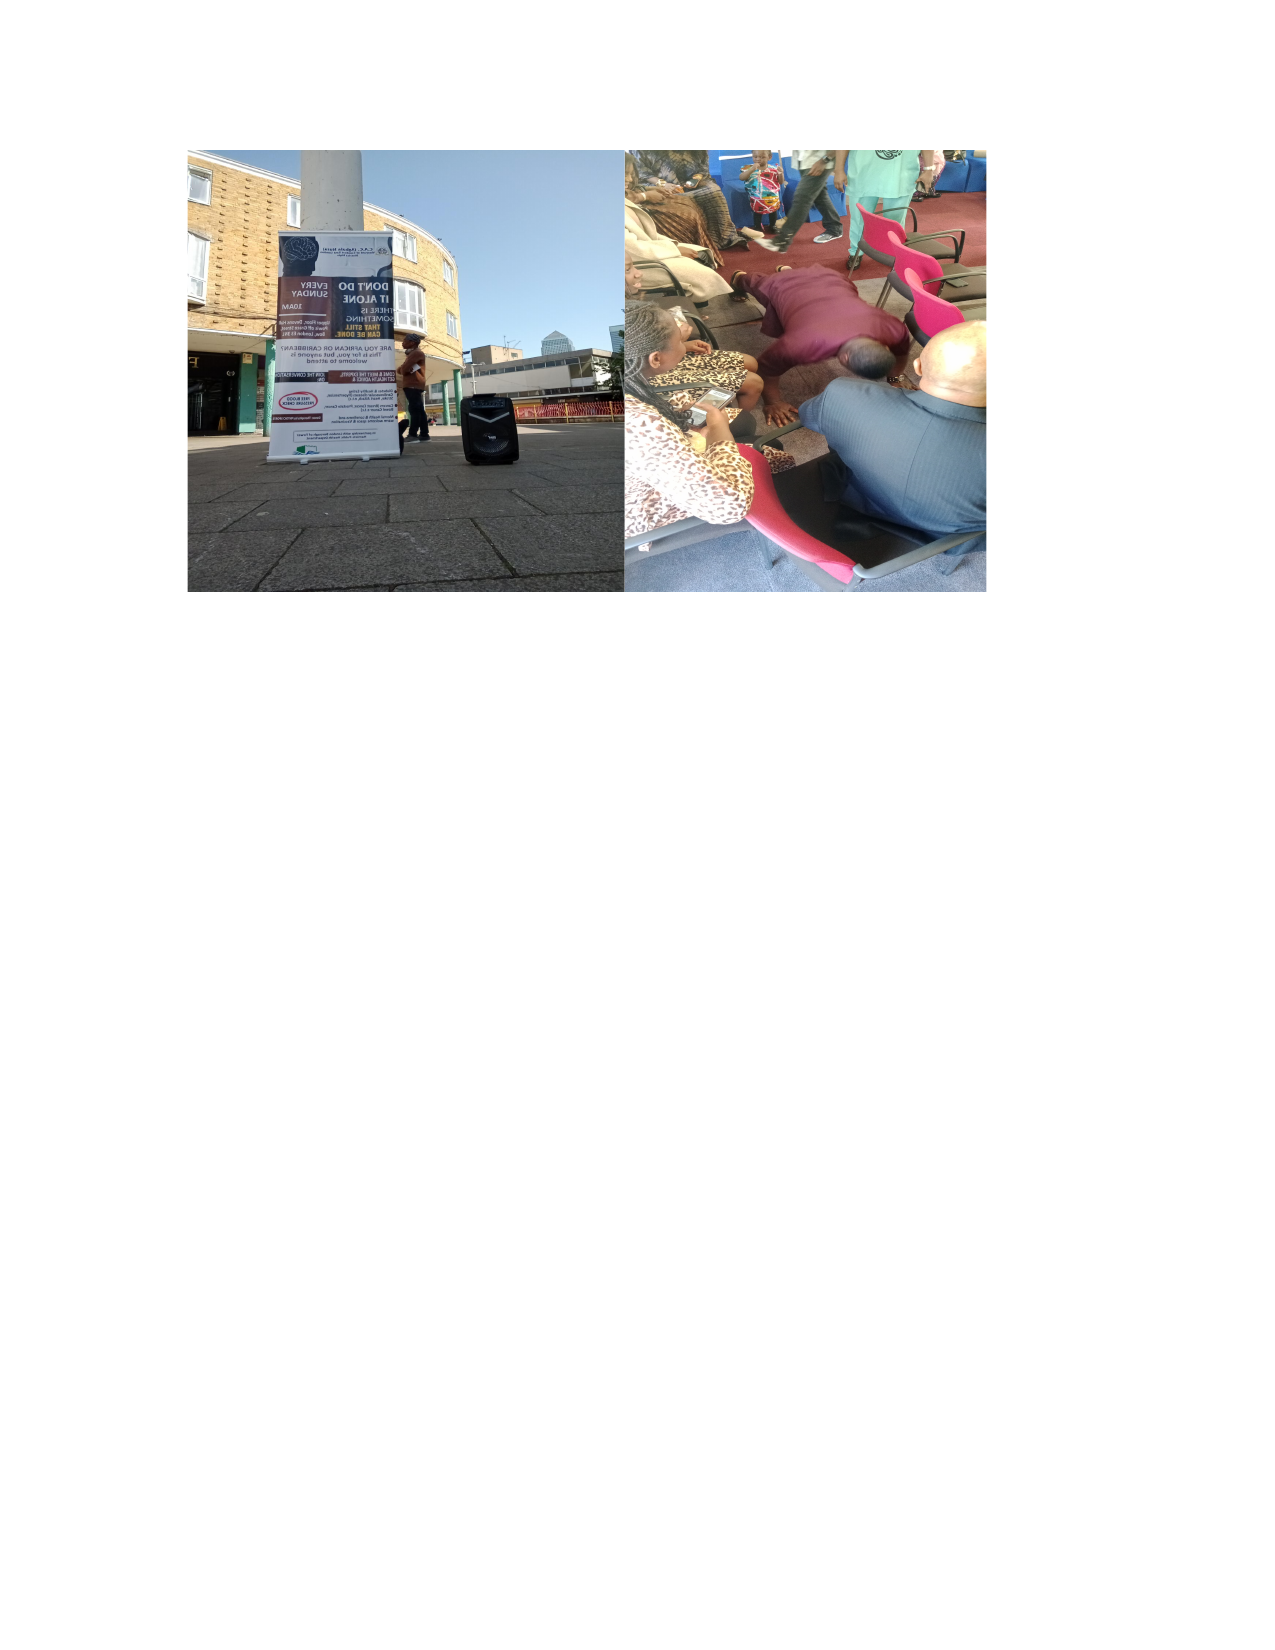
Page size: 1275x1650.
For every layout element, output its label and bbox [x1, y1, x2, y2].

picture [187, 150, 987, 592]
